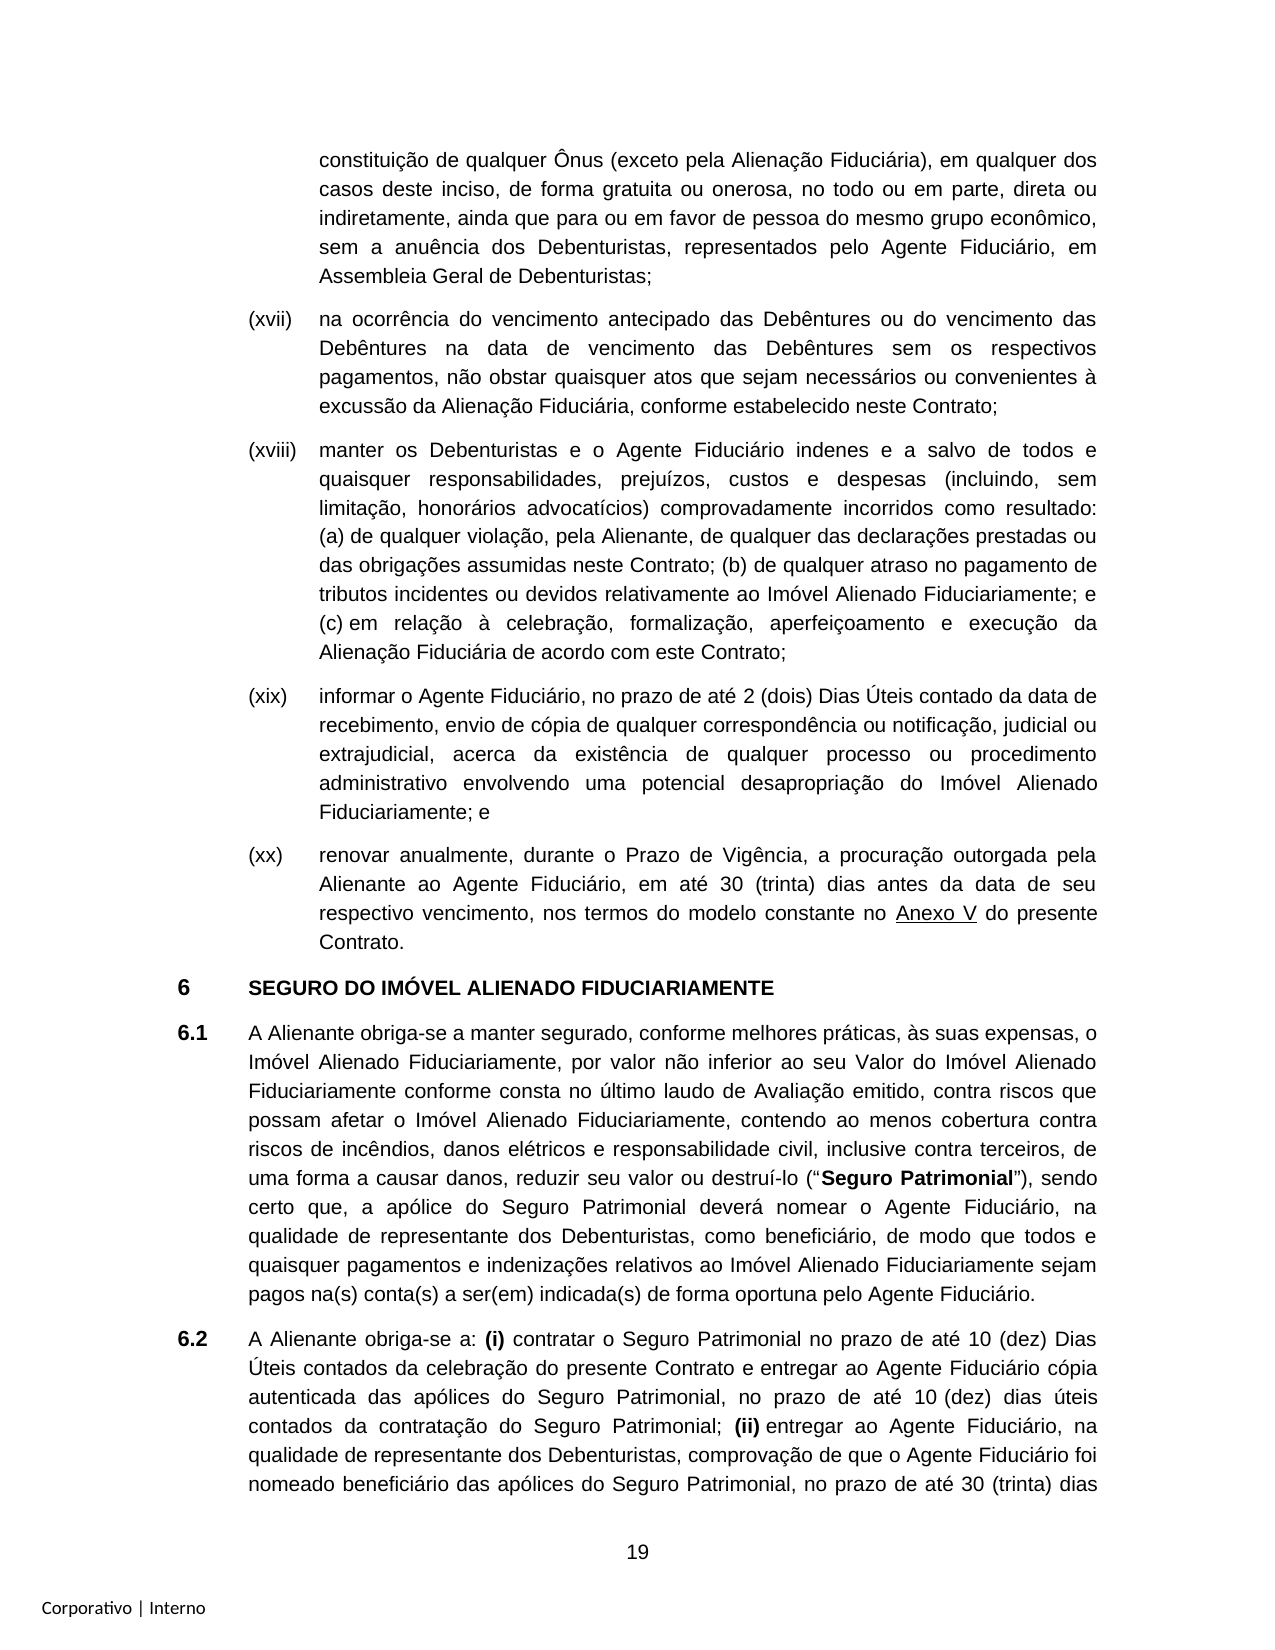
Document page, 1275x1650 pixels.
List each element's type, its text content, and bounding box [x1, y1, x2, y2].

text manter os Debenturistas e o Agente Fiduciário indenes e a salvo de todos e quaisquer responsabilidades, prejuízos, custos e despesas (incluindo, sem limitação, honorários advocatícios) comprovadamente incorridos como resultado: (a) de qualquer violação, pela Alienante, de qualquer das declarações prestadas ou das obrigações assumidas neste Contrato; (b) de qualquer atraso no pagamento de tributos incidentes ou devidos relativamente ao Imóvel Alienado Fiduciariamente; e (c) em relação à celebração, formalização, aperfeiçoamento e execução da Alienação Fiduciária de acordo com este Contrato; [248, 437, 1098, 664]
text informar o Agente Fiduciário, no prazo de até 2 (dois) Dias Úteis contado da data de recebimento, envio de cópia de qualquer correspondência ou notificação, judicial ou extrajudicial, acerca da existência de qualquer processo ou procedimento administrativo envolvendo uma potencial desapropriação do Imóvel Alienado Fiduciariamente; e [248, 684, 1098, 823]
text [248, 148, 1098, 287]
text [177, 1325, 1098, 1495]
text na ocorrência do vencimento antecipado das Debêntures ou do vencimento das Debêntures na data de vencimento das Debêntures sem os respectivos pagamentos, não obstar quaisquer atos que sejam necessários ou convenientes à excussão da Alienação Fiduciária, conforme estabelecido neste Contrato; [248, 307, 1098, 418]
text SEGURO DO IMÓVEL ALIENADO FIDUCIARIAMENTE [177, 973, 1098, 1000]
text renovar anualmente, durante o Prazo de Vigência, a procuração outorgada pela Alienante ao Agente Fiduciário, em até 30 (trinta) dias antes da data de seu respectivo vencimento, nos termos do modelo constante no Anexo V do presente Contrato. [248, 843, 1098, 954]
text A Alienante obriga-se a manter segurado, conforme melhores práticas, às suas expensas, o Imóvel Alienado Fiduciariamente, por valor não inferior ao seu Valor do Imóvel Alienado Fiduciariamente conforme consta no último laudo de Avaliação emitido, contra riscos que possam afetar o Imóvel Alienado Fiduciariamente, contendo ao menos cobertura contra riscos de incêndios, danos elétricos e responsabilidade civil, inclusive contra terceiros, de uma forma a causar danos, reduzir seu valor ou destruí-lo (“Seguro Patrimonial”), sendo certo que, a apólice do Seguro Patrimonial deverá nomear o Agente Fiduciário, na qualidade de representante dos Debenturistas, como beneficiário, de modo que todos e quaisquer pagamentos e indenizações relativos ao Imóvel Alienado Fiduciariamente sejam pagos na(s) conta(s) a ser(em) indicada(s) de forma oportuna pelo Agente Fiduciário. [177, 1020, 1098, 1306]
